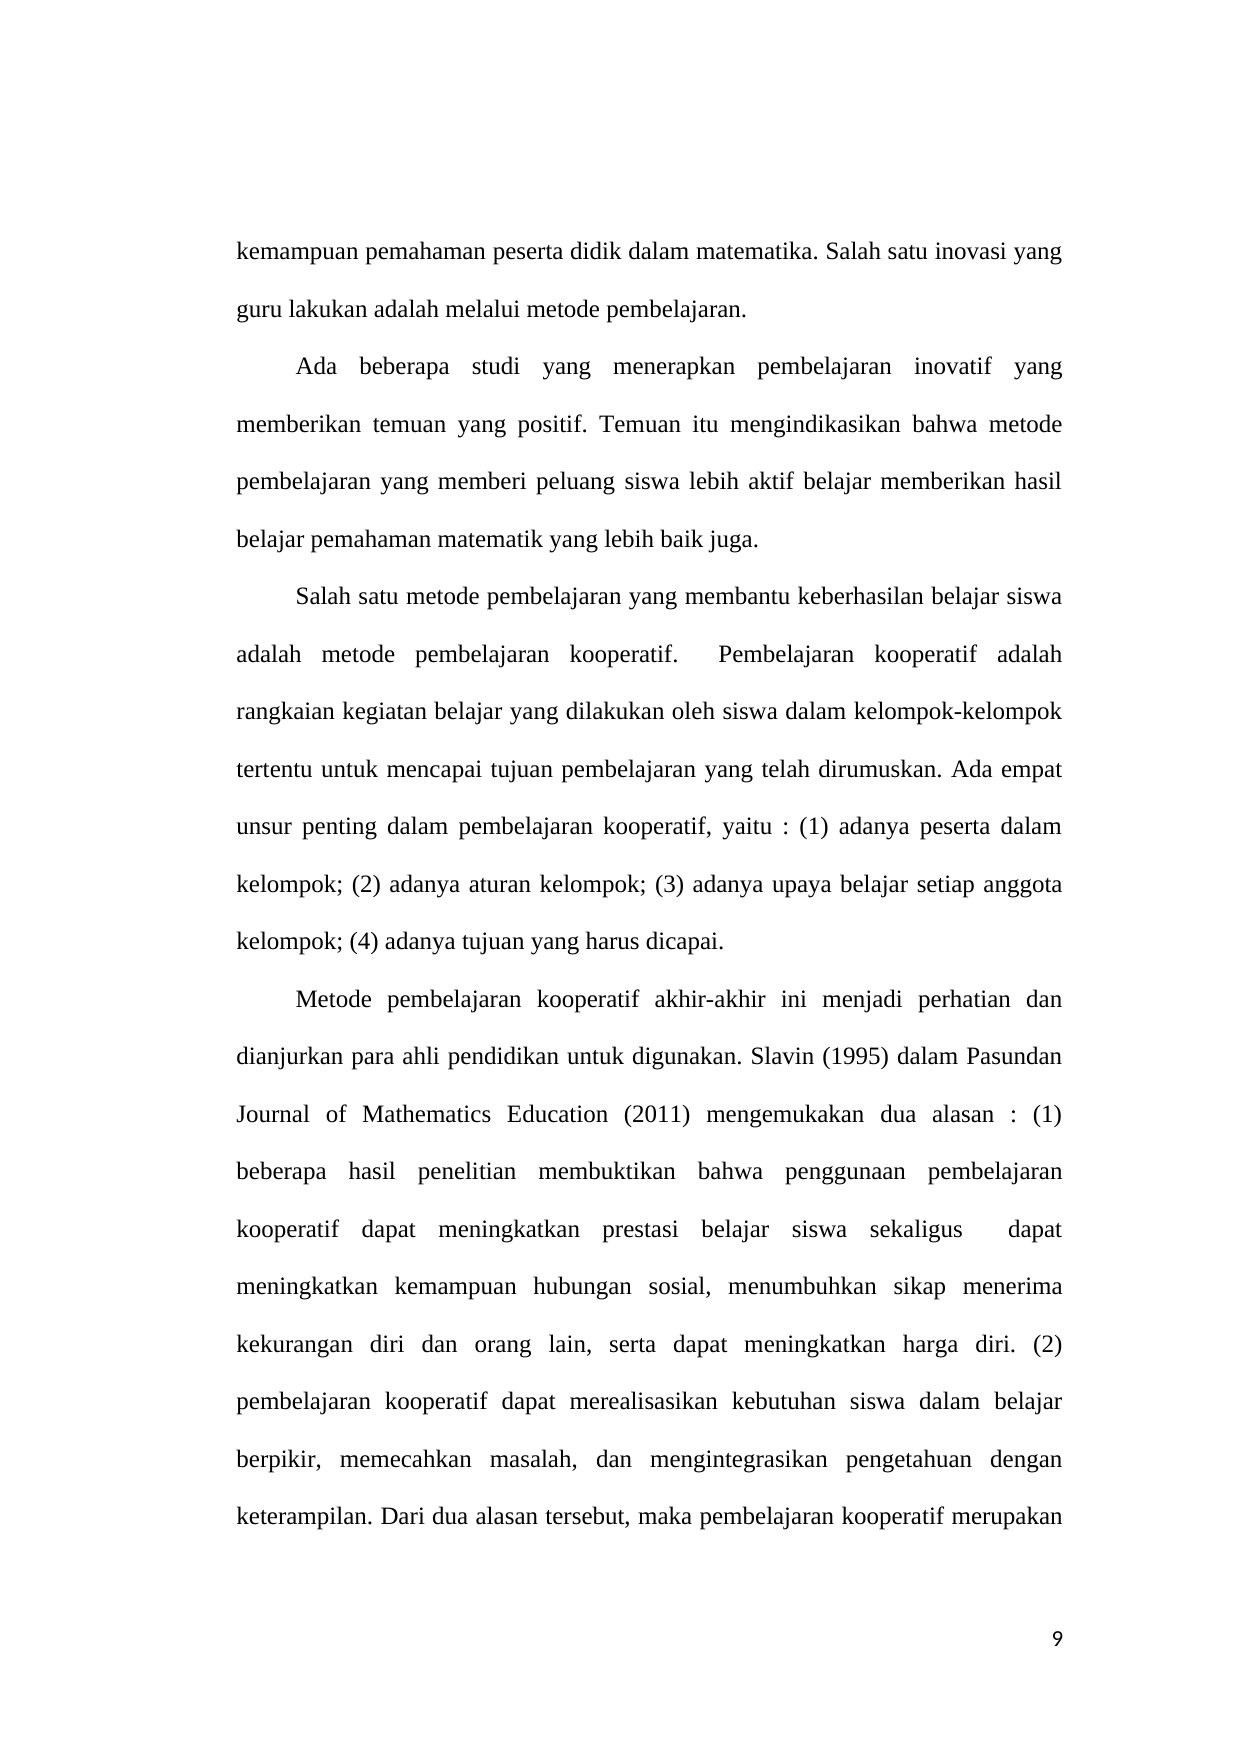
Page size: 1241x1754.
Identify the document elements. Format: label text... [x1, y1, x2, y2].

list Ada beberapa studi yang menerapkan pembelajaran inovatif yang memberikan temuan yang positif. Temuan itu mengindikasikan bahwa metode pembelajaran yang memberi peluang siswa lebih aktif belajar memberikan hasil belajar pemahaman matematik yang lebih baik juga. [236, 351, 1063, 552]
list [236, 984, 1063, 1530]
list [236, 236, 1063, 322]
list Salah satu metode pembelajaran yang membantu keberhasilan belajar siswa adalah metode pembelajaran kooperatif. Pembelajaran kooperatif adalah rangkaian kegiatan belajar yang dilakukan oleh siswa dalam kelompok-kelompok tertentu untuk mencapai tujuan pembelajaran yang telah dirumuskan. Ada empat unsur penting dalam pembelajaran kooperatif, yaitu : (1) adanya peserta dalam kelompok; (2) adanya aturan kelompok; (3) adanya upaya belajar setiap anggota kelompok; (4) adanya tujuan yang harus dicapai. [236, 581, 1063, 955]
